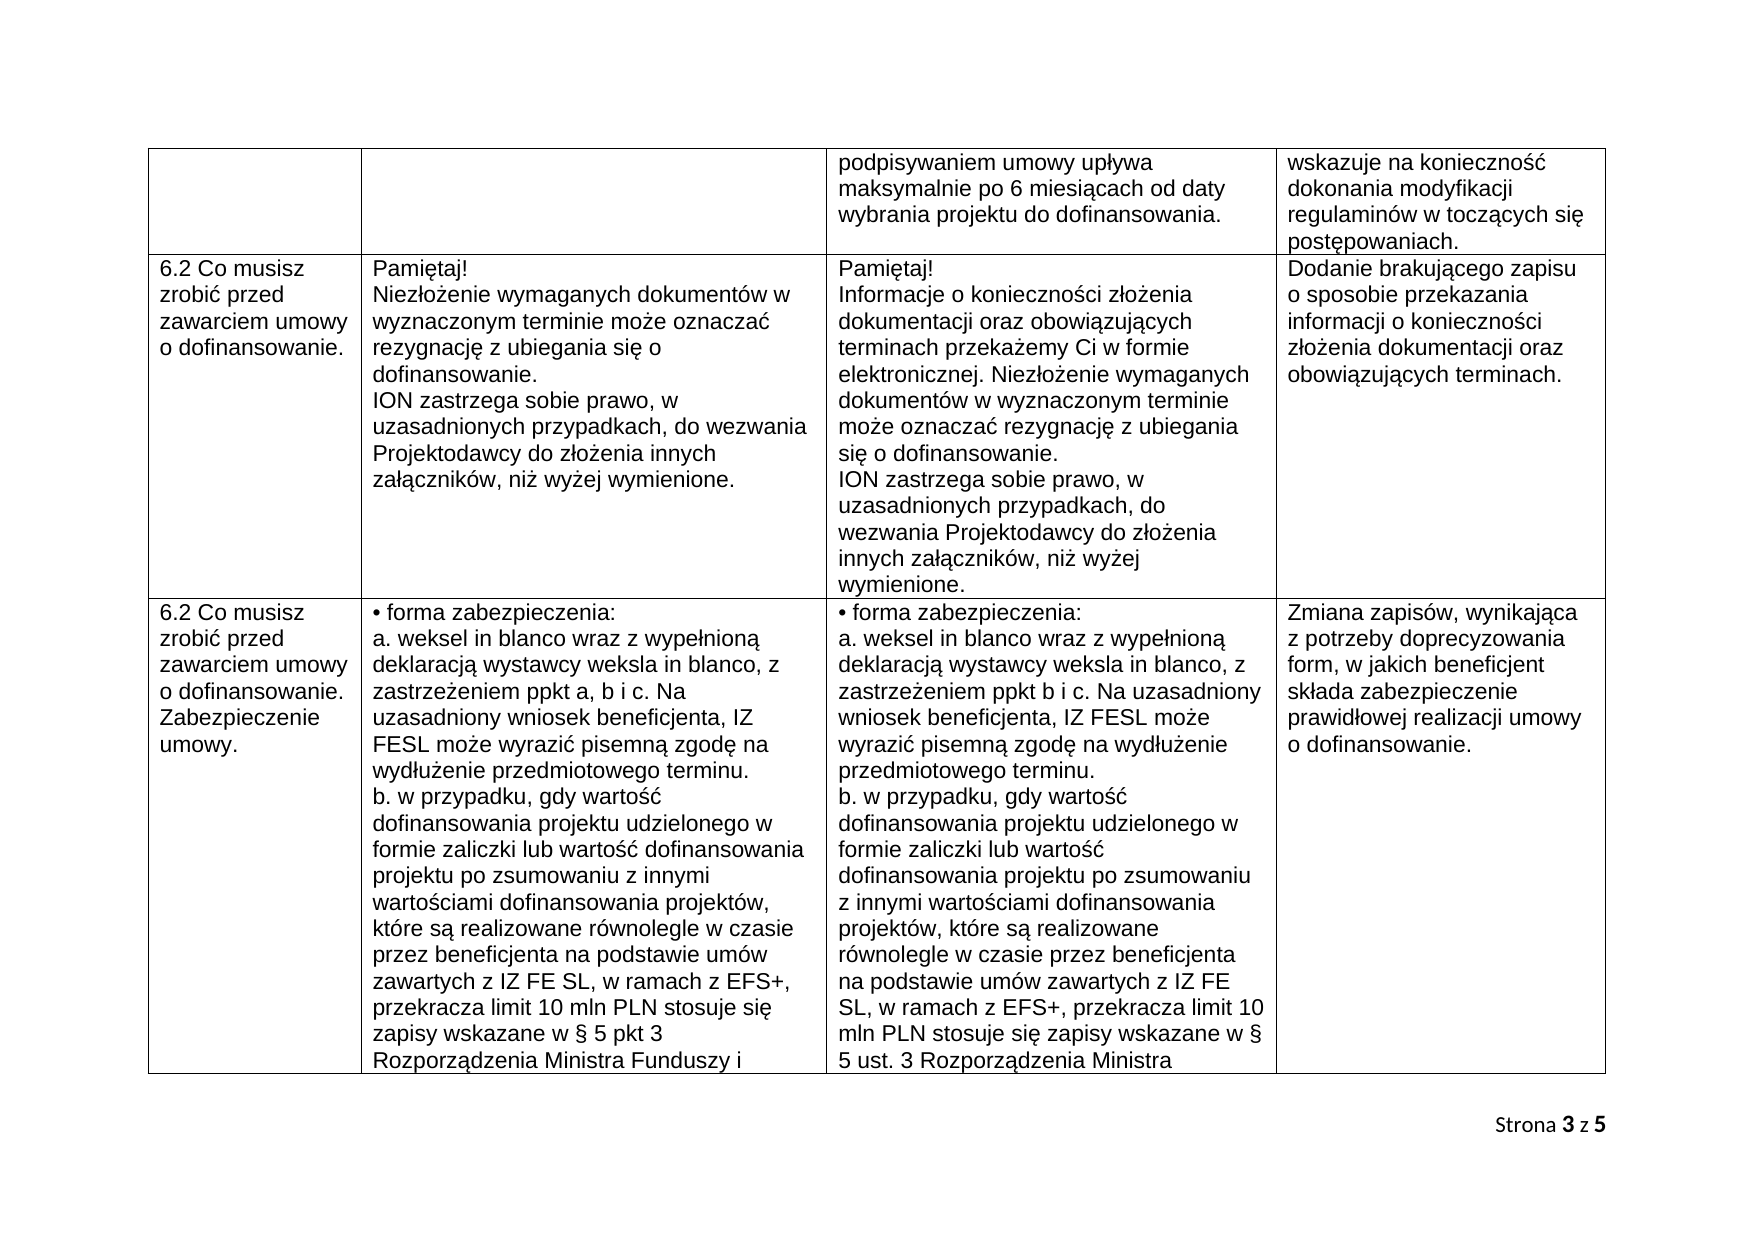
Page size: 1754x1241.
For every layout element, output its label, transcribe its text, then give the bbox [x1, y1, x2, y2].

table_cell 6.2 Co musisz zrobić przed zawarciem umowy o dofinansowanie. [149, 255, 361, 598]
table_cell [1277, 149, 1605, 254]
table_cell Pamiętaj! Informacje o konieczności złożenia dokumentacji oraz obowiązujących terminach przekażemy Ci w formie elektronicznej. Niezłożenie wymaganych dokumentów w wyznaczonym terminie może oznaczać rezygnację z ubiegania się o dofinansowanie. ION zastrzega sobie prawo, w uzasadnionych przypadkach, do wezwania Projektodawcy do złożenia innych załączników, niż wyżej wymienione. [827, 255, 1276, 598]
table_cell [149, 599, 361, 1073]
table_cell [362, 149, 826, 254]
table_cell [827, 149, 1276, 254]
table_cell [1277, 599, 1605, 1073]
table_cell Dodanie brakującego zapisu o sposobie przekazania informacji o konieczności złożenia dokumentacji oraz obowiązujących terminach. [1277, 255, 1605, 598]
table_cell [149, 149, 361, 254]
table_cell Pamiętaj! Niezłożenie wymaganych dokumentów w wyznaczonym terminie może oznaczać rezygnację z ubiegania się o dofinansowanie. ION zastrzega sobie prawo, w uzasadnionych przypadkach, do wezwania Projektodawcy do złożenia innych załączników, niż wyżej wymienione. [362, 255, 826, 598]
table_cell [827, 599, 1276, 1073]
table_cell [362, 599, 826, 1073]
